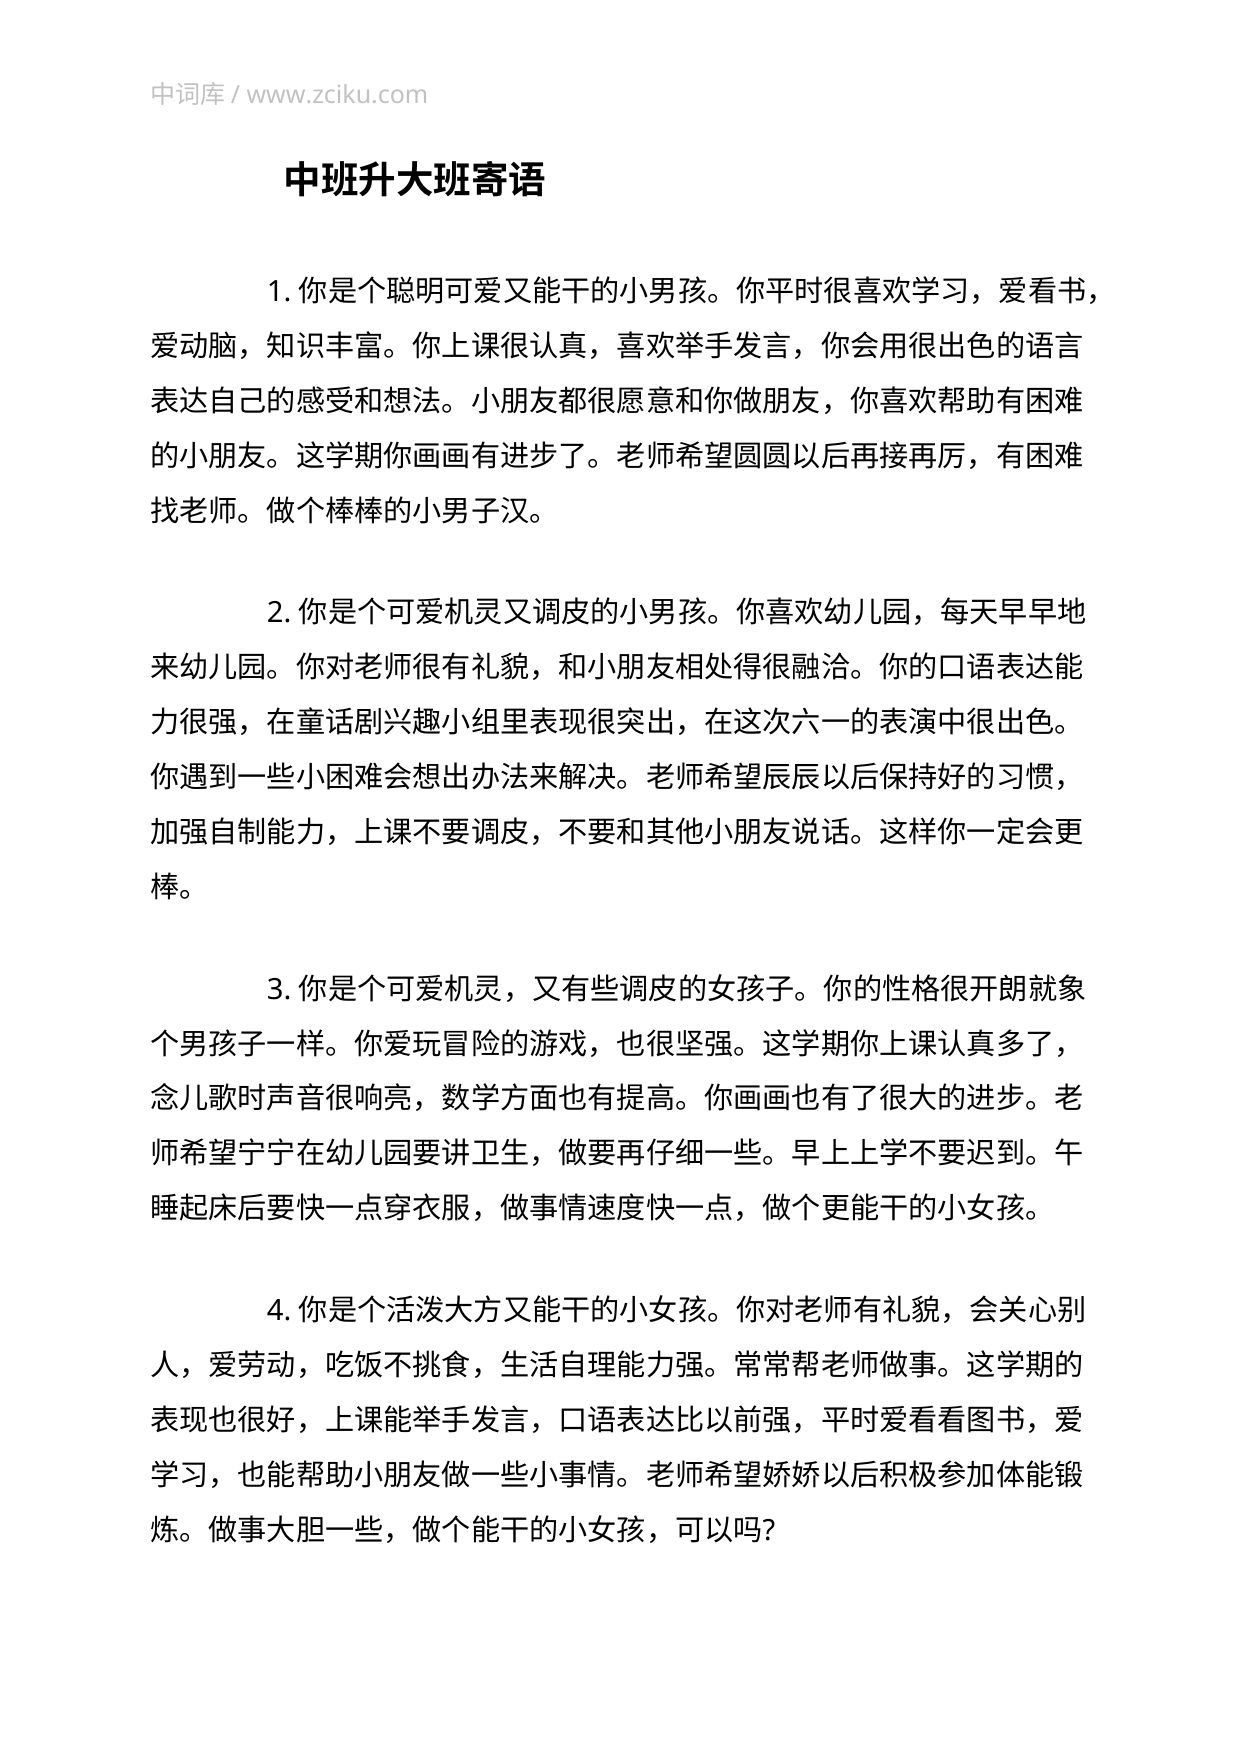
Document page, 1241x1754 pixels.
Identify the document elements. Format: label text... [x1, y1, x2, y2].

text 2. 你是个可爱机灵又调皮的小男孩。你喜欢幼儿园，每天早早地来幼儿园。你对老师很有礼貌，和小朋友相处得很融洽。你的口语表达能力很强，在童话剧兴趣小组里表现很突出，在这次六一的表演中很出色。你遇到一些小困难会想出办法来解决。老师希望辰辰以后保持好的习惯，加强自制能力，上课不要调皮，不要和其他小朋友说话。这样你一定会更棒。 [150, 589, 1090, 906]
text 4. 你是个活泼大方又能干的小女孩。你对老师有礼貌，会关心别人，爱劳动，吃饭不挑食，生活自理能力强。常常帮老师做事。这学期的表现也很好，上课能举手发言，口语表达比以前强，平时爱看看图书，爱学习，也能帮助小朋友做一些小事情。老师希望娇娇以后积极参加体能锻炼。做事大胆一些，做个能干的小女孩，可以吗? [150, 1287, 1090, 1549]
text 1. 你是个聪明可爱又能干的小男孩。你平时很喜欢学习，爱看书，爱动脑，知识丰富。你上课很认真，喜欢举手发言，你会用很出色的语言表达自己的感受和想法。小朋友都很愿意和你做朋友，你喜欢帮助有困难的小朋友。这学期你画画有进步了。老师希望圆圆以后再接再厉，有困难找老师。做个棒棒的小男子汉。 [150, 267, 1090, 529]
text 中班升大班寄语 [150, 150, 1090, 204]
text 3. 你是个可爱机灵，又有些调皮的女孩子。你的性格很开朗就象个男孩子一样。你爱玩冒险的游戏，也很坚强。这学期你上课认真多了，念儿歌时声音很响亮，数学方面也有提高。你画画也有了很大的进步。老师希望宁宁在幼儿园要讲卫生，做要再仔细一些。早上上学不要迟到。午睡起床后要快一点穿衣服，做事情速度快一点，做个更能干的小女孩。 [150, 965, 1090, 1227]
